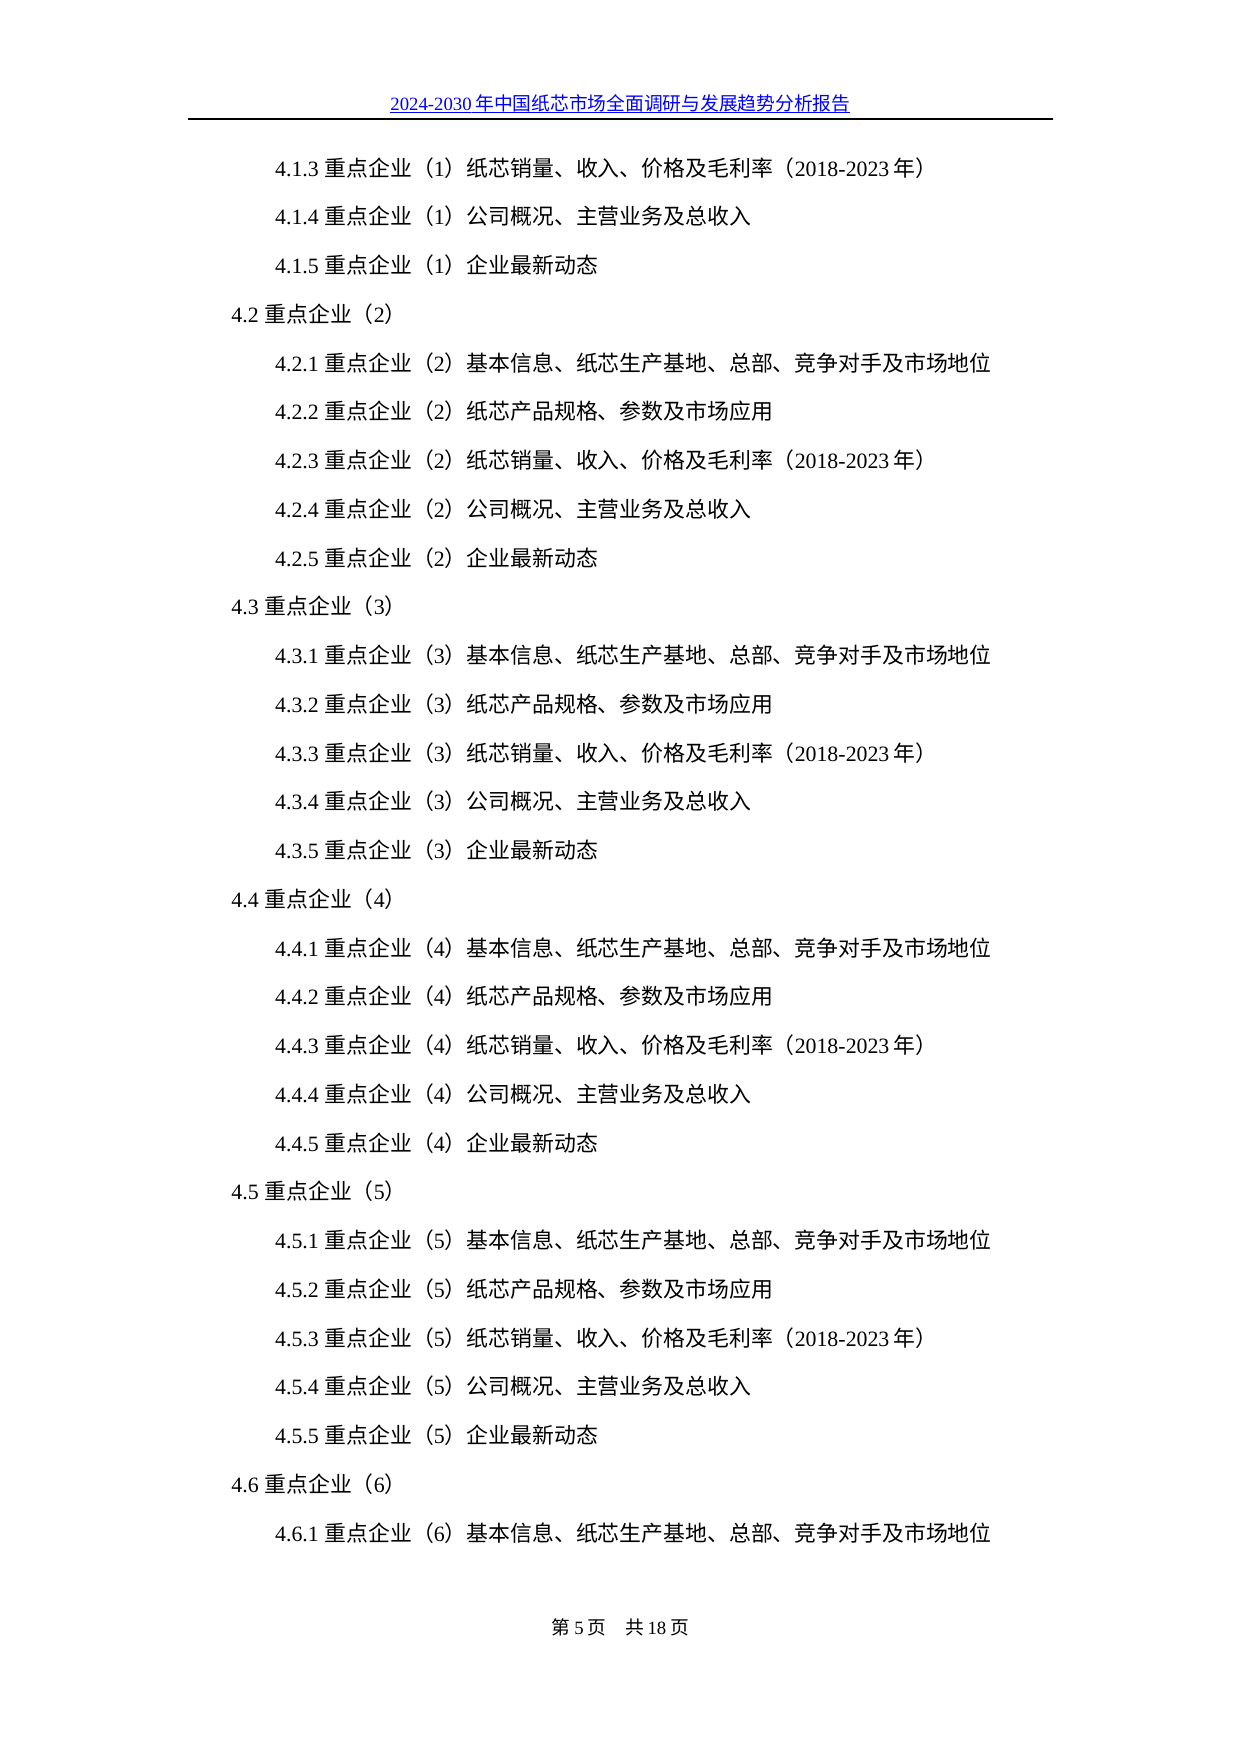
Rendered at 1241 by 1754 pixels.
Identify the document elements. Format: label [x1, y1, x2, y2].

text [187, 150, 1053, 1548]
